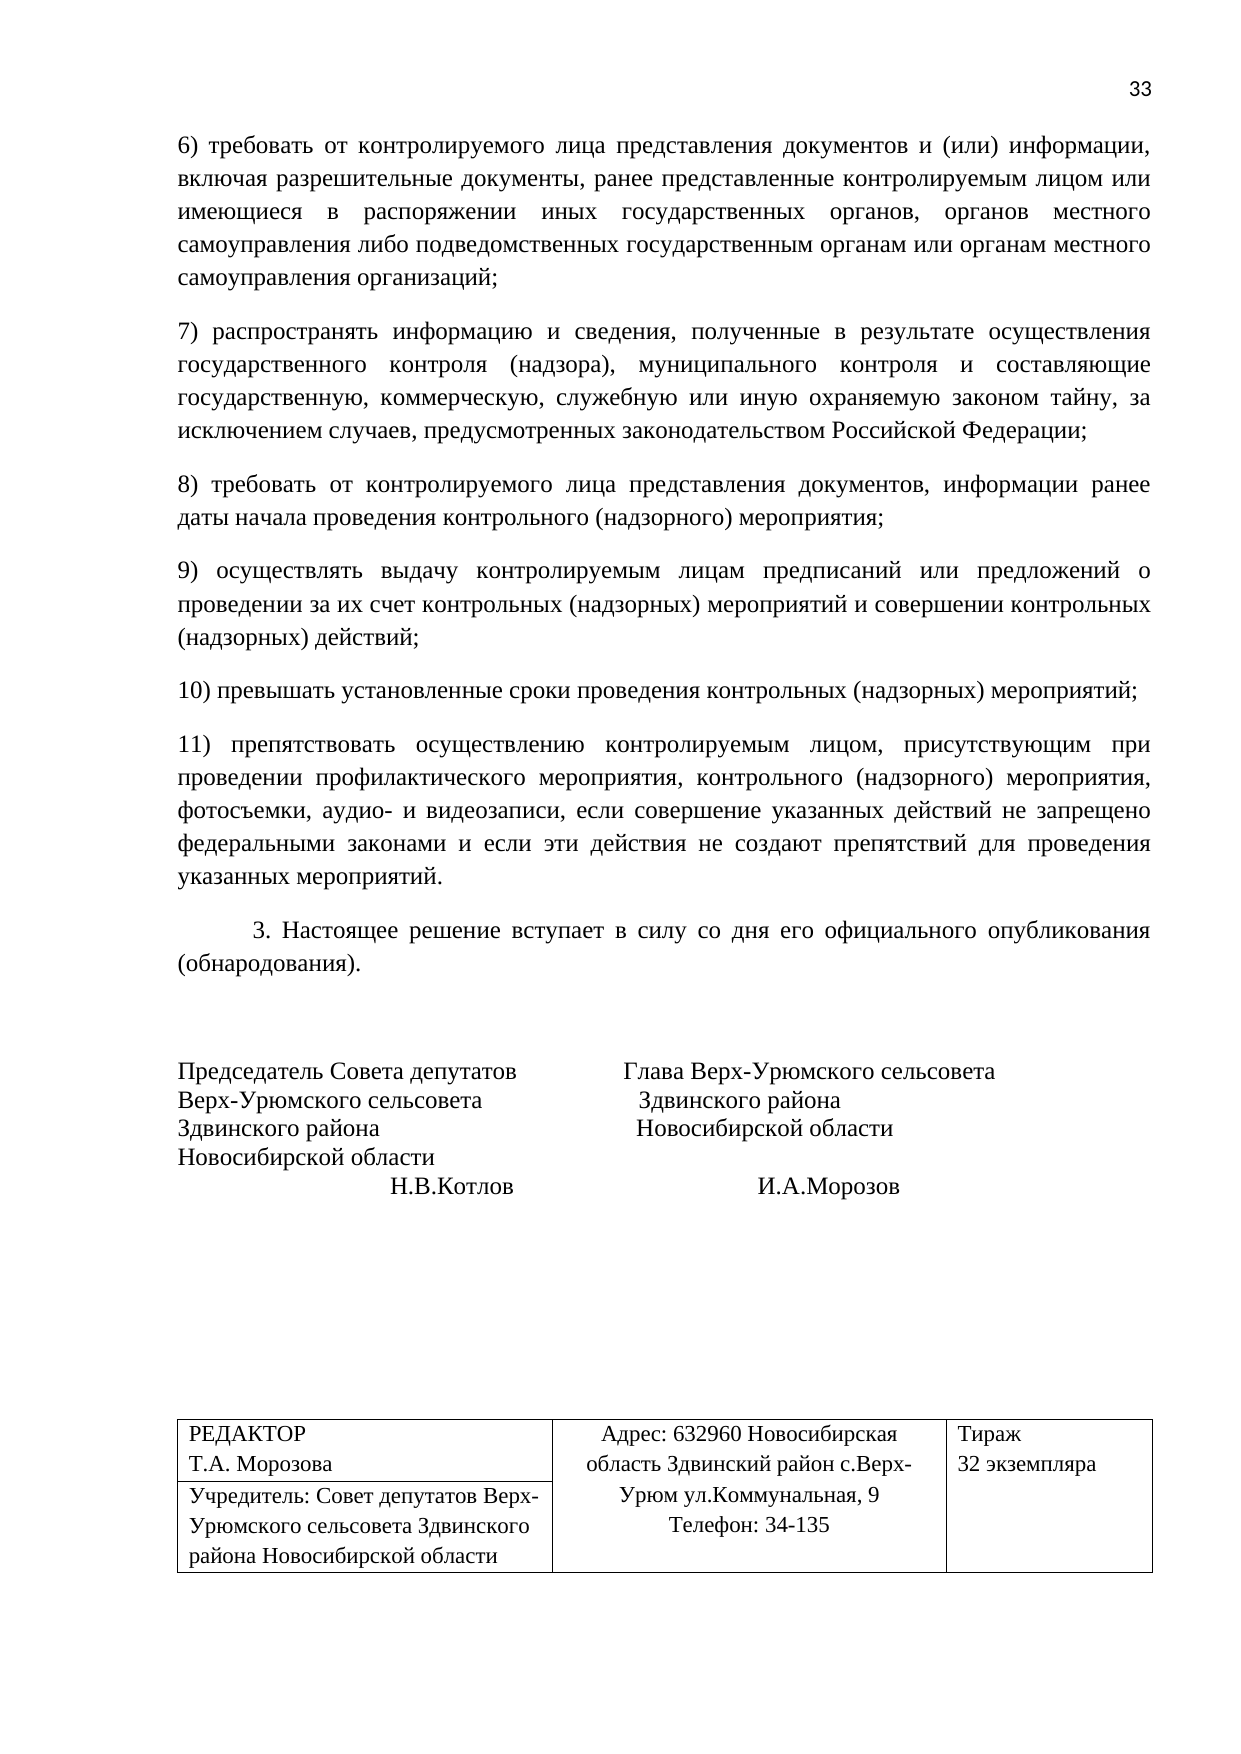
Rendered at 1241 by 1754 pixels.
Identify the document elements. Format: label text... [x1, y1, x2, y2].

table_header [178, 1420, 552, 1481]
text Н.В.Котлов И.А.Морозов [177, 1171, 1152, 1200]
text 10) превышать установленные сроки проведения контрольных (надзорных) мероприятий; [177, 676, 1152, 704]
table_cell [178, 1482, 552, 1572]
text Здвинского района Новосибирской области [177, 1113, 1152, 1142]
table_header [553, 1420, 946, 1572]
text 11) препятствовать осуществлению контролируемым лицом, присутствующим при проведении профилактического мероприятия, контрольного (надзорного) мероприятия, фотосъемки, аудио- и видеозаписи, если совершение указанных действий не запрещено федеральными законами и если эти действия не создают препятствий для проведения указанных мероприятий. [177, 729, 1152, 890]
text 7) распространять информацию и сведения, полученные в результате осуществления государственного контроля (надзора), муниципального контроля и составляющие государственную, коммерческую, служебную или иную охраняемую законом тайну, за исключением случаев, предусмотренных законодательством Российской Федерации; [177, 316, 1152, 444]
text Председатель Совета депутатов Глава Верх-Урюмского сельсовета [177, 1056, 1152, 1085]
text 8) требовать от контролируемого лица представления документов, информации ранее даты начала проведения контрольного (надзорного) мероприятия; [177, 469, 1152, 531]
text 6) требовать от контролируемого лица представления документов и (или) информации, включая разрешительные документы, ранее представленные контролируемым лицом или имеющиеся в распоряжении иных государственных органов, органов местного самоуправления либо подведомственных государственным органам или органам местного самоуправления организаций; [177, 130, 1152, 291]
text Новосибирской области [177, 1142, 1152, 1171]
text 9) осуществлять выдачу контролируемым лицам предписаний или предложений о проведении за их счет контрольных (надзорных) мероприятий и совершении контрольных (надзорных) действий; [177, 556, 1152, 650]
text 3. Настоящее решение вступает в силу со дня его официального опубликования (обнародования). [177, 915, 1152, 977]
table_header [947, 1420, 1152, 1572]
text Верх-Урюмского сельсовета Здвинского района [177, 1085, 1152, 1113]
